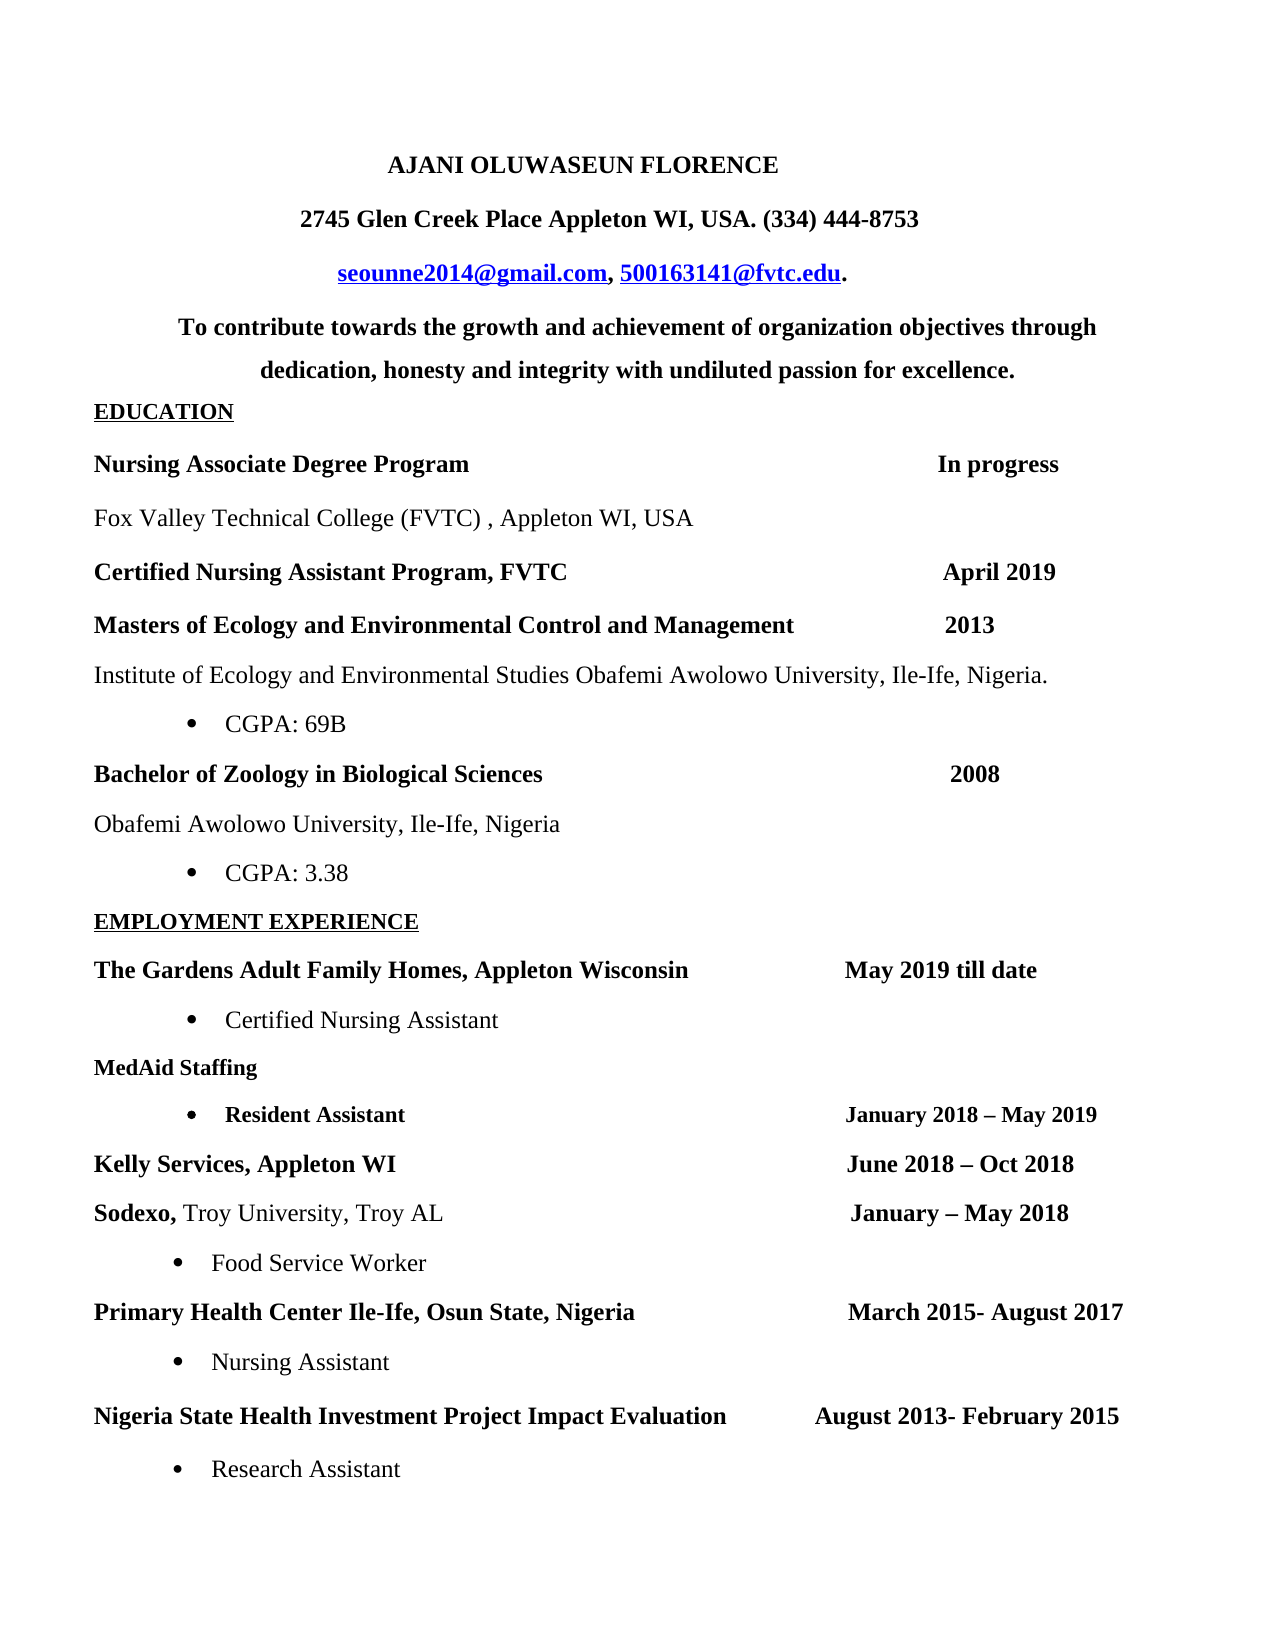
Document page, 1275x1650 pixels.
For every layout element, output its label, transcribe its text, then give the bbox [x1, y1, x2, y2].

text To contribute towards the growth and achievement of organization objectives through dedication, honesty and integrity with undiluted passion for excellence. [150, 312, 1125, 383]
text Obafemi Awolowo University, Ile-Ife, Nigeria [94, 809, 1125, 837]
list Nursing Assistant [173, 1347, 1125, 1376]
text Institute of Ecology and Environmental Studies Obafemi Awolowo University, Ile-Ife, Nigeria. [94, 660, 1125, 689]
text Certified Nursing Assistant Program, FVTC April 2019 [94, 557, 1125, 585]
text 2745 Glen Creek Place Appleton WI, USA. (334) 444-8753 [94, 204, 1125, 233]
text MedAid Staffing [94, 1054, 1125, 1081]
text Bachelor of Zoology in Biological Sciences 2008 [94, 759, 1125, 788]
text The Gardens Adult Family Homes, Appleton Wisconsin May 2019 till date [94, 955, 1125, 984]
list Certified Nursing Assistant [187, 1005, 1125, 1033]
text Sodexo, Troy University, Troy AL January – May 2018 [94, 1198, 1125, 1227]
text EDUCATION [94, 398, 1125, 424]
list CGPA: 3.38 [187, 858, 1125, 887]
text EMPLOYMENT EXPERIENCE [94, 908, 1125, 934]
text Fox Valley Technical College (FVTC) , Appleton WI, USA [94, 503, 1125, 531]
text Primary Health Center Ile-Ife, Osun State, Nigeria March 2015- August 2017 [94, 1297, 1125, 1326]
list Resident Assistant January 2018 – May 2019 [187, 1101, 1125, 1128]
list CGPA: 69B [187, 709, 1125, 738]
list Food Service Worker [173, 1248, 1125, 1277]
text Masters of Ecology and Environmental Control and Management 2013 [94, 610, 1125, 639]
text seounne2014@gmail.com, 500163141@fvtc.edu. [94, 258, 1125, 286]
text AJANI OLUWASEUN FLORENCE [94, 150, 1125, 179]
text Nursing Associate Degree Program In progress [94, 449, 1125, 478]
text Nigeria State Health Investment Project Impact Evaluation August 2013- February 2015 [94, 1401, 1125, 1429]
list Research Assistant [173, 1454, 1125, 1483]
text Kelly Services, Appleton WI June 2018 – Oct 2018 [94, 1149, 1125, 1177]
